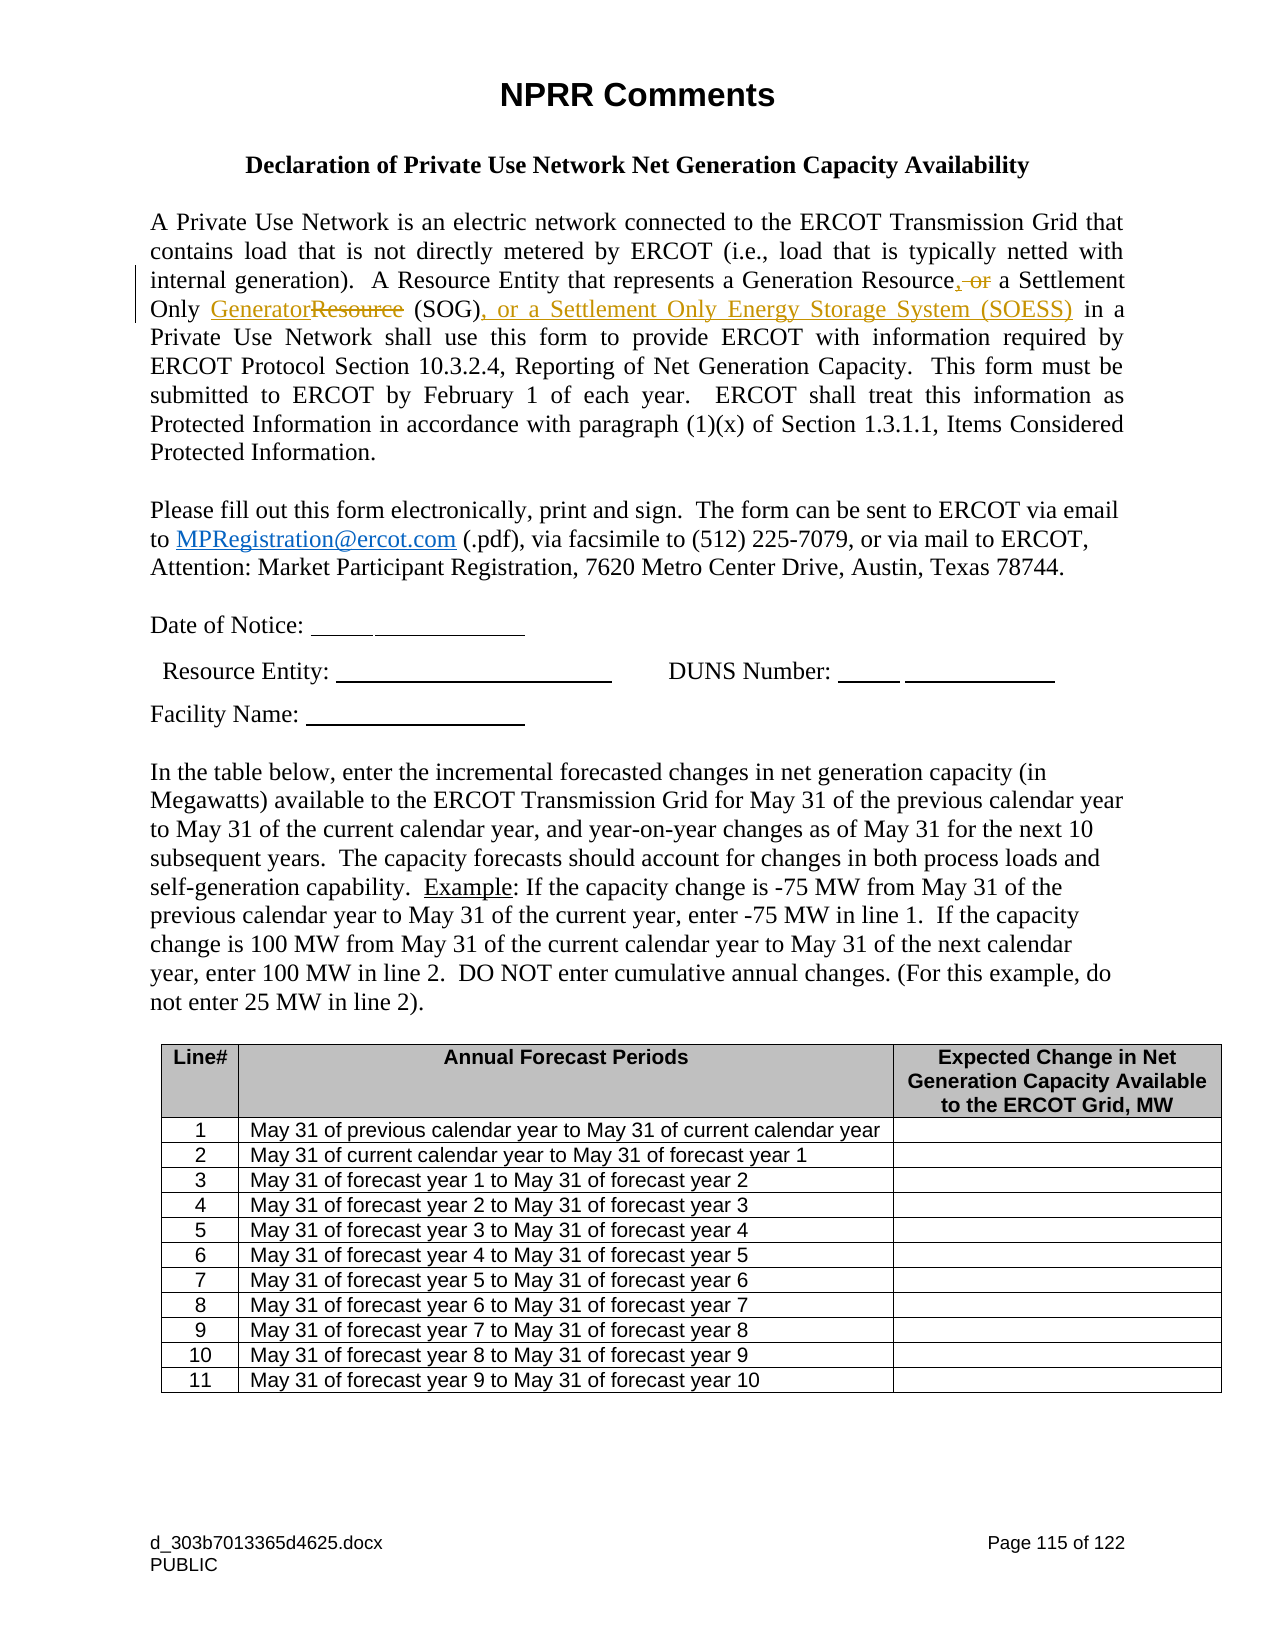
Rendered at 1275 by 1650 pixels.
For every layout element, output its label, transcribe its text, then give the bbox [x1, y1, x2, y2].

table_cell [894, 1293, 1221, 1317]
table_cell 5 [162, 1218, 238, 1242]
table_cell 4 [162, 1193, 238, 1217]
table_header Line# [162, 1045, 238, 1117]
table_header Annual Forecast Periods [239, 1045, 893, 1117]
table_cell [894, 1143, 1221, 1167]
table_header DUNS Number: [668, 653, 1088, 699]
table_cell [894, 1218, 1221, 1242]
table_cell [894, 1168, 1221, 1192]
text A Private Use Network is an electric network connected to the ERCOT Transmission Grid that contains load that is not directly metered by ERCOT (i.e., load that is typically netted with internal generation). A Resource Entity that represents a Generation Resource a Settlement Only (SOG) in a Private Use Network shall use this form to provide ERCOT with information required by ERCOT Protocol Section 10.3.2.4, Reporting of Net Generation Capacity. This form must be submitted to ERCOT by February 1 of each year. ERCOT shall treat this information as Protected Information in accordance with paragraph (1)(x) of Section 1.3.1.1, Items Considered Protected Information. [150, 207, 1125, 466]
table_cell May 31 of current calendar year to May 31 of forecast year 1 [239, 1143, 893, 1167]
table_cell 11 [162, 1368, 238, 1392]
text In the table below, enter the incremental forecasted changes in net generation capacity (in Megawatts) available to the ERCOT Transmission Grid for May 31 of the previous calendar year to May 31 of the current calendar year, and year-on-year changes as of May 31 for the next 10 subsequent years. The capacity forecasts should account for changes in both process loads and self-generation capability. Example: If the capacity change is -75 MW from May 31 of the previous calendar year to May 31 of the current year, enter -75 MW in line 1. If the capacity change is 100 MW from May 31 of the current calendar year to May 31 of the next calendar year, enter 100 MW in line 2. DO NOT enter cumulative annual changes. (For this example, do not enter 25 MW in line 2). [150, 757, 1125, 1015]
text Facility Name: [150, 699, 1125, 728]
table_cell [894, 1243, 1221, 1267]
table_cell 9 [162, 1318, 238, 1342]
table_cell May 31 of forecast year 2 to May 31 of forecast year 3 [239, 1193, 893, 1217]
table_cell May 31 of forecast year 4 to May 31 of forecast year 5 [239, 1243, 893, 1267]
text Please fill out this form electronically, print and sign. The form can be sent to ERCOT via email to MPRegistration@ercot.com (.pdf), via facsimile to (512) 225-7079, or via mail to ERCOT, Attention: Market Participant Registration, 7620 Metro Center Drive, Austin, Texas 78744. [150, 495, 1125, 581]
table_cell 7 [162, 1268, 238, 1292]
table_cell May 31 of previous calendar year to May 31 of current calendar year [239, 1118, 893, 1142]
table_cell 10 [162, 1343, 238, 1367]
table_cell May 31 of forecast year 5 to May 31 of forecast year 6 [239, 1268, 893, 1292]
table_header Expected Change in Net Generation Capacity Available to the ERCOT Grid, MW [894, 1045, 1221, 1117]
table_cell 6 [162, 1243, 238, 1267]
table_cell May 31 of forecast year 7 to May 31 of forecast year 8 [239, 1318, 893, 1342]
table_cell [894, 1343, 1221, 1367]
table_cell May 31 of forecast year 1 to May 31 of forecast year 2 [239, 1168, 893, 1192]
table_cell 1 [162, 1118, 238, 1142]
table_cell May 31 of forecast year 3 to May 31 of forecast year 4 [239, 1218, 893, 1242]
table_cell May 31 of forecast year 9 to May 31 of forecast year 10 [239, 1368, 893, 1392]
text Date of Notice: [150, 610, 1125, 639]
table_cell 3 [162, 1168, 238, 1192]
text Declaration of Private Use Network Net Generation Capacity Availability [150, 150, 1125, 179]
table_cell [894, 1268, 1221, 1292]
table_cell [894, 1193, 1221, 1217]
table_cell [894, 1118, 1221, 1142]
table_header Resource Entity: [150, 653, 668, 699]
table_cell 8 [162, 1293, 238, 1317]
table_cell May 31 of forecast year 6 to May 31 of forecast year 7 [239, 1293, 893, 1317]
table_cell [894, 1318, 1221, 1342]
table_cell 2 [162, 1143, 238, 1167]
table_cell [894, 1368, 1221, 1392]
table_cell May 31 of forecast year 8 to May 31 of forecast year 9 [239, 1343, 893, 1367]
